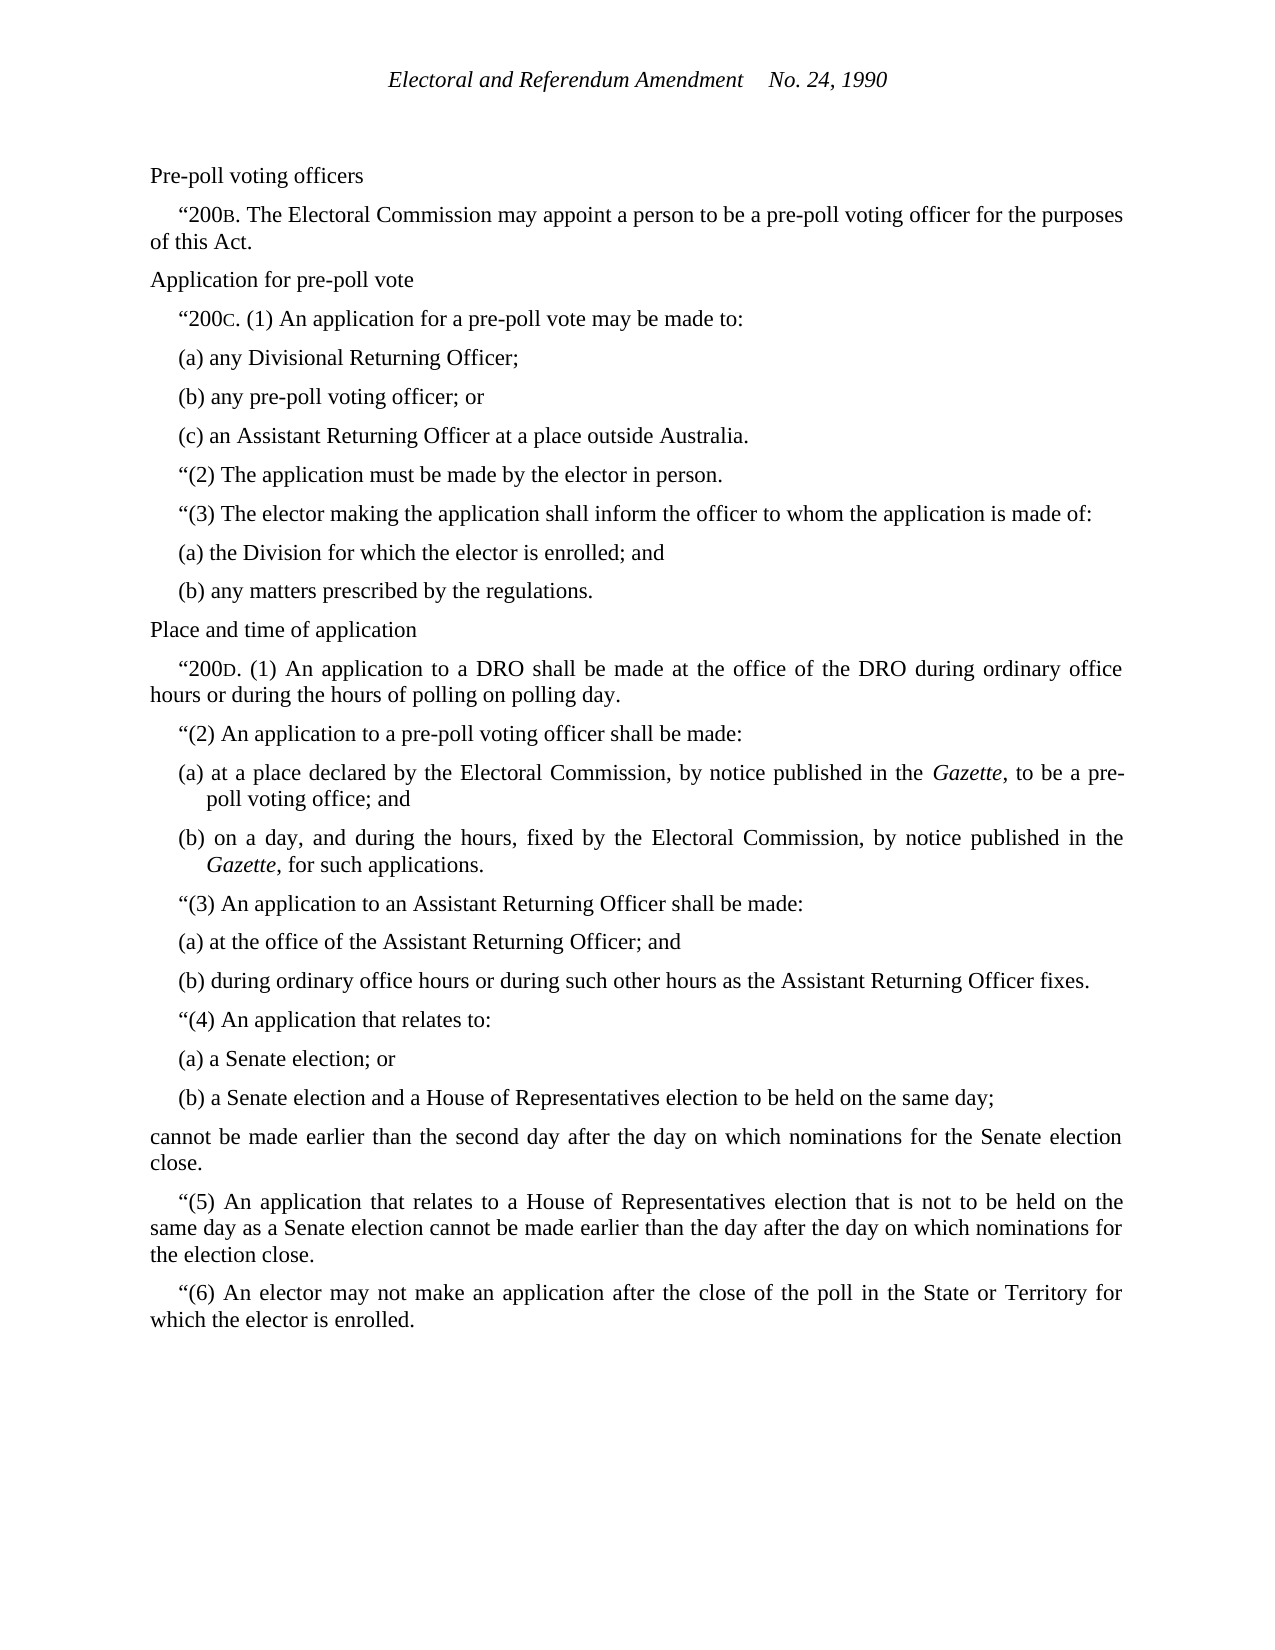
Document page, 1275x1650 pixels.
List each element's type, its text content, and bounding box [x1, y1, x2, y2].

text (b) on a day, and during the hours, fixed by the Electoral Commission, by notice published in the Gazette, for such applications. [178, 824, 1125, 877]
text (a) at a place declared by the Electoral Commission, by notice published in the Gazette, to be a pre-poll voting office; and [178, 759, 1125, 812]
text Pre-poll voting officers [150, 162, 1125, 189]
text (b) during ordinary office hours or during such other hours as the Assistant Returning Officer fixes. [178, 967, 1125, 994]
text (a) the Division for which the elector is enrolled; and [150, 538, 1125, 565]
text “(2) The application must be made by the elector in person. [150, 461, 1125, 487]
text (a) a Senate election; or [178, 1045, 1125, 1071]
text “(4) An application that relates to: [150, 1006, 1125, 1032]
text “200d. (1) An application to a DRO shall be made at the office of the DRO during ordinary office hours or during the hours of polling on polling day. [150, 655, 1125, 708]
text “(2) An application to a pre-poll voting officer shall be made: [150, 720, 1125, 747]
text “(3) The elector making the application shall inform the officer to whom the application is made of: [150, 500, 1125, 526]
text (c) an Assistant Returning Officer at a place outside Australia. [150, 422, 1125, 448]
text “(6) An elector may not make an application after the close of the poll in the State or Territory for which the elector is enrolled. [150, 1279, 1125, 1332]
text (b) any pre-poll voting officer; or [150, 383, 1125, 409]
text “200b. The Electoral Commission may appoint a person to be a pre-poll voting officer for the purposes of this Act. [150, 201, 1125, 254]
text “200c. (1) An application for a pre-poll vote may be made to: [150, 305, 1125, 332]
text Place and time of application [150, 616, 1125, 643]
text cannot be made earlier than the second day after the day on which nominations for the Senate election close. [150, 1123, 1125, 1175]
text Application for pre-poll vote [150, 267, 1125, 293]
text (a) any Divisional Returning Officer; [150, 344, 1125, 371]
text (b) a Senate election and a House of Representatives election to be held on the same day; [178, 1084, 1125, 1110]
text (a) at the office of the Assistant Returning Officer; and [178, 928, 1125, 955]
text (b) any matters prescribed by the regulations. [150, 577, 1125, 604]
text “(5) An application that relates to a House of Representatives election that is not to be held on the same day as a Senate election cannot be made earlier than the day after the day on which nominations for the election close. [150, 1188, 1125, 1267]
text “(3) An application to an Assistant Returning Officer shall be made: [150, 889, 1125, 916]
